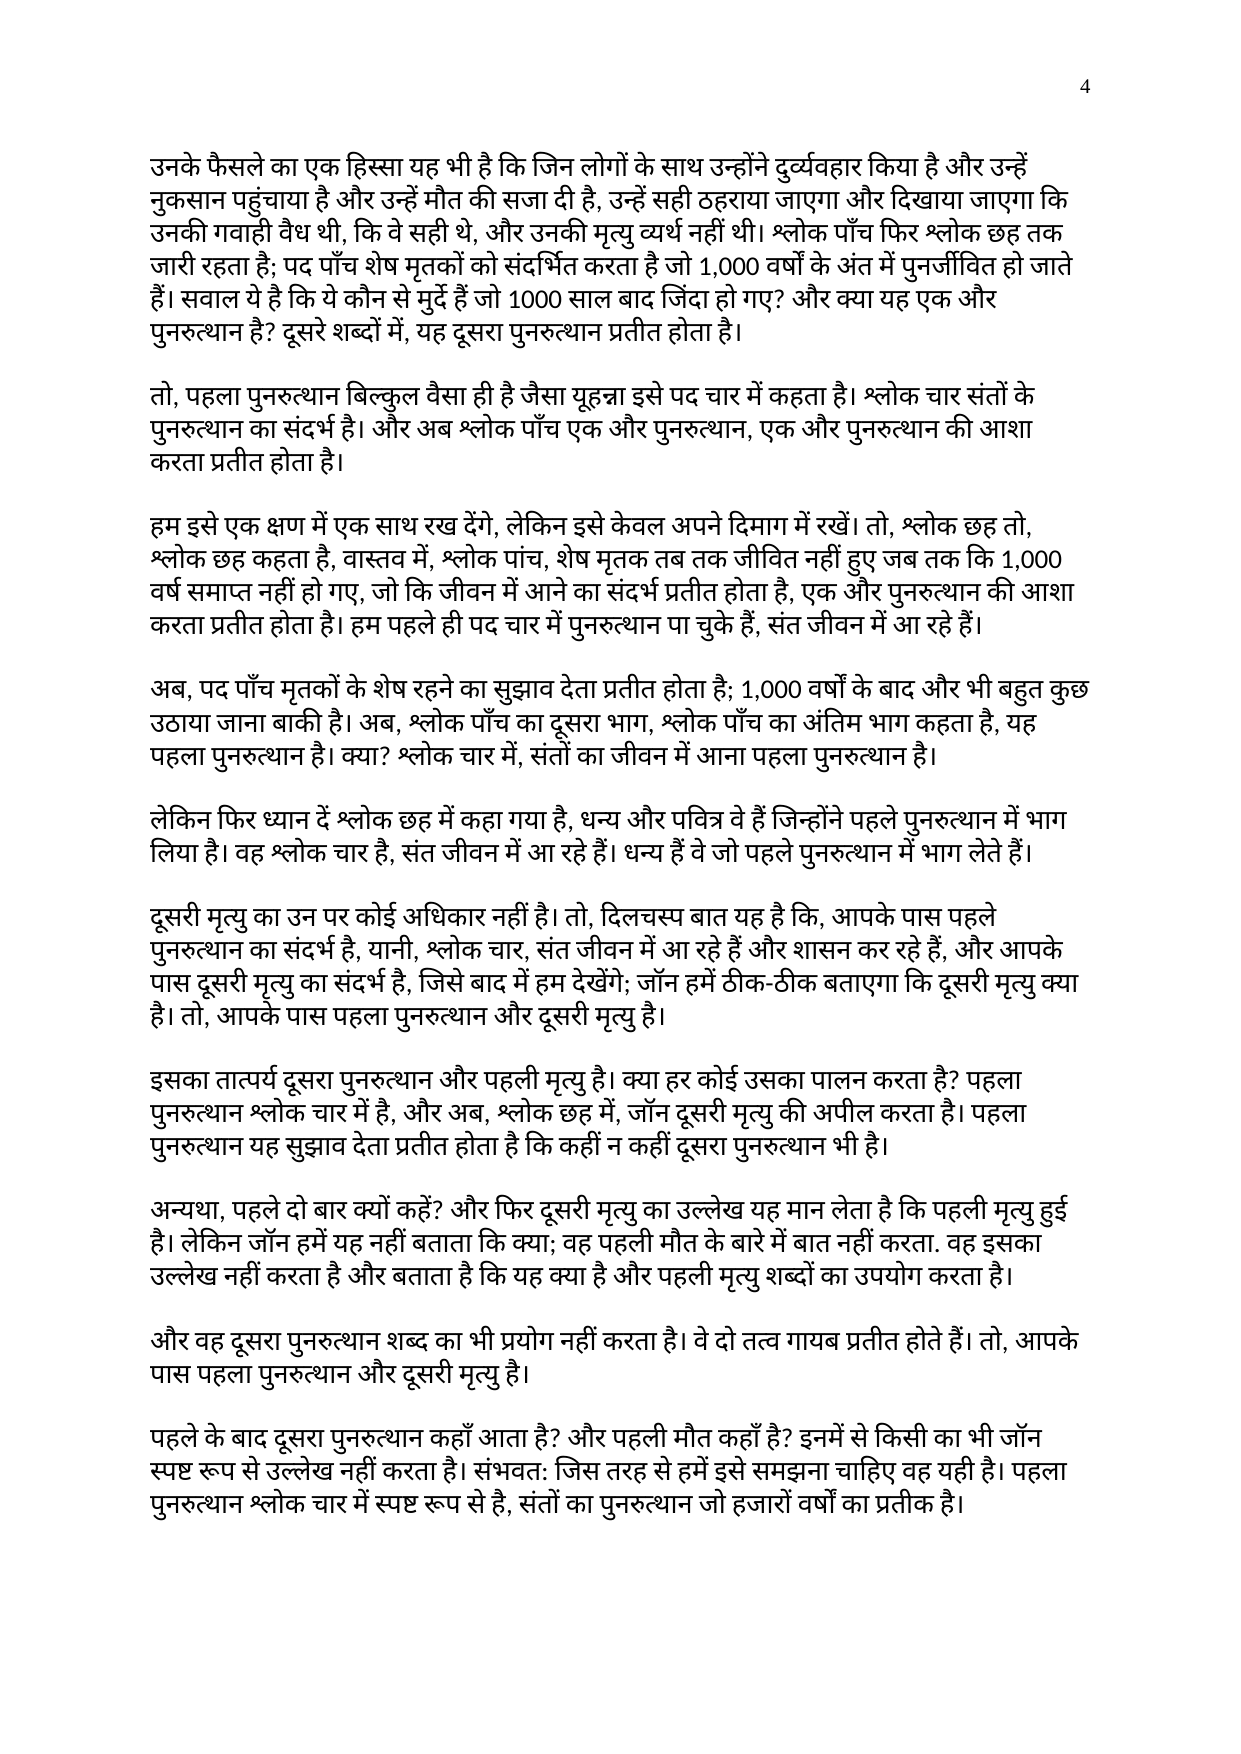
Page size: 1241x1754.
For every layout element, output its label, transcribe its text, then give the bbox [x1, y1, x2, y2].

text लेकिन फिर ध्यान दें श्लोक छह में कहा गया है, धन्य और पवित्र वे हैं जिन्होंने पहले पुनरुत्थान में भाग लिया है। वह श्लोक चार है, संत जीवन में आ रहे हैं। धन्य हैं वे जो पहले पुनरुत्थान में भाग लेते हैं। [150, 803, 1090, 869]
text उनके फैसले का एक हिस्सा यह भी है कि जिन लोगों के साथ उन्होंने दुर्व्यवहार किया है और उन्हें नुकसान पहुंचाया है और उन्हें मौत की सजा दी है, उन्हें सही ठहराया जाएगा और दिखाया जाएगा कि उनकी गवाही वैध थी, कि वे सही थे, और उनकी मृत्यु व्यर्थ नहीं थी। श्लोक पाँच फिर श्लोक छह तक जारी रहता है; पद पाँच शेष मृतकों को संदर्भित करता है जो 1,000 वर्षों के अंत में पुनर्जीवित हो जाते हैं। सवाल ये है कि ये कौन से मुर्दे हैं जो 1000 साल बाद जिंदा हो गए? और क्या यह एक और पुनरुत्थान है? दूसरे शब्दों में, यह दूसरा पुनरुत्थान प्रतीत होता है। [150, 150, 1090, 348]
text तो, पहला पुनरुत्थान बिल्कुल वैसा ही है जैसा यूहन्ना इसे पद चार में कहता है। श्लोक चार संतों के पुनरुत्थान का संदर्भ है। और अब श्लोक पाँच एक और पुनरुत्थान, एक और पुनरुत्थान की आशा करता प्रतीत होता है। [150, 379, 1090, 478]
text दूसरी मृत्यु का उन पर कोई अधिकार नहीं है। तो, दिलचस्प बात यह है कि, आपके पास पहले पुनरुत्थान का संदर्भ है, यानी, श्लोक चार, संत जीवन में आ रहे हैं और शासन कर रहे हैं, और आपके पास दूसरी मृत्यु का संदर्भ है, जिसे बाद में हम देखेंगे; जॉन हमें ठीक-ठीक बताएगा कि दूसरी मृत्यु क्या है। तो, आपके पास पहला पुनरुत्थान और दूसरी मृत्यु है। [150, 900, 1090, 1032]
text इसका तात्पर्य दूसरा पुनरुत्थान और पहली मृत्यु है। क्या हर कोई उसका पालन करता है? पहला पुनरुत्थान श्लोक चार में है, और अब, श्लोक छह में, जॉन दूसरी मृत्यु की अपील करता है। पहला पुनरुत्थान यह सुझाव देता प्रतीत होता है कि कहीं न कहीं दूसरा पुनरुत्थान भी है। [150, 1063, 1090, 1162]
text पहले के बाद दूसरा पुनरुत्थान कहाँ आता है? और पहली मौत कहाँ है? इनमें से किसी का भी जॉन स्पष्ट रूप से उल्लेख नहीं करता है। संभवत: जिस तरह से हमें इसे समझना चाहिए वह यही है। पहला पुनरुत्थान श्लोक चार में स्पष्ट रूप से है, संतों का पुनरुत्थान जो हजारों वर्षों का प्रतीक है। [150, 1421, 1090, 1520]
text और वह दूसरा पुनरुत्थान शब्द का भी प्रयोग नहीं करता है। वे दो तत्व गायब प्रतीत होते हैं। तो, आपके पास पहला पुनरुत्थान और दूसरी मृत्यु है। [150, 1324, 1090, 1390]
text हम इसे एक क्षण में एक साथ रख देंगे, लेकिन इसे केवल अपने दिमाग में रखें। तो, श्लोक छह तो, श्लोक छह कहता है, वास्तव में, श्लोक पांच, शेष मृतक तब तक जीवित नहीं हुए जब तक कि 1,000 वर्ष समाप्त नहीं हो गए, जो कि जीवन में आने का संदर्भ प्रतीत होता है, एक और पुनरुत्थान की आशा करता प्रतीत होता है। हम पहले ही पद चार में पुनरुत्थान पा चुके हैं, संत जीवन में आ रहे हैं। [150, 509, 1090, 642]
text अन्यथा, पहले दो बार क्यों कहें? और फिर दूसरी मृत्यु का उल्लेख यह मान लेता है कि पहली मृत्यु हुई है। लेकिन जॉन हमें यह नहीं बताता कि क्या; वह पहली मौत के बारे में बात नहीं करता. वह इसका उल्लेख नहीं करता है और बताता है कि यह क्या है और पहली मृत्यु शब्दों का उपयोग करता है। [150, 1193, 1090, 1293]
text अब, पद पाँच मृतकों के शेष रहने का सुझाव देता प्रतीत होता है; 1,000 वर्षों के बाद और भी बहुत कुछ उठाया जाना बाकी है। अब, श्लोक पाँच का दूसरा भाग, श्लोक पाँच का अंतिम भाग कहता है, यह पहला पुनरुत्थान है। क्या? श्लोक चार में, संतों का जीवन में आना पहला पुनरुत्थान है। [150, 673, 1090, 772]
